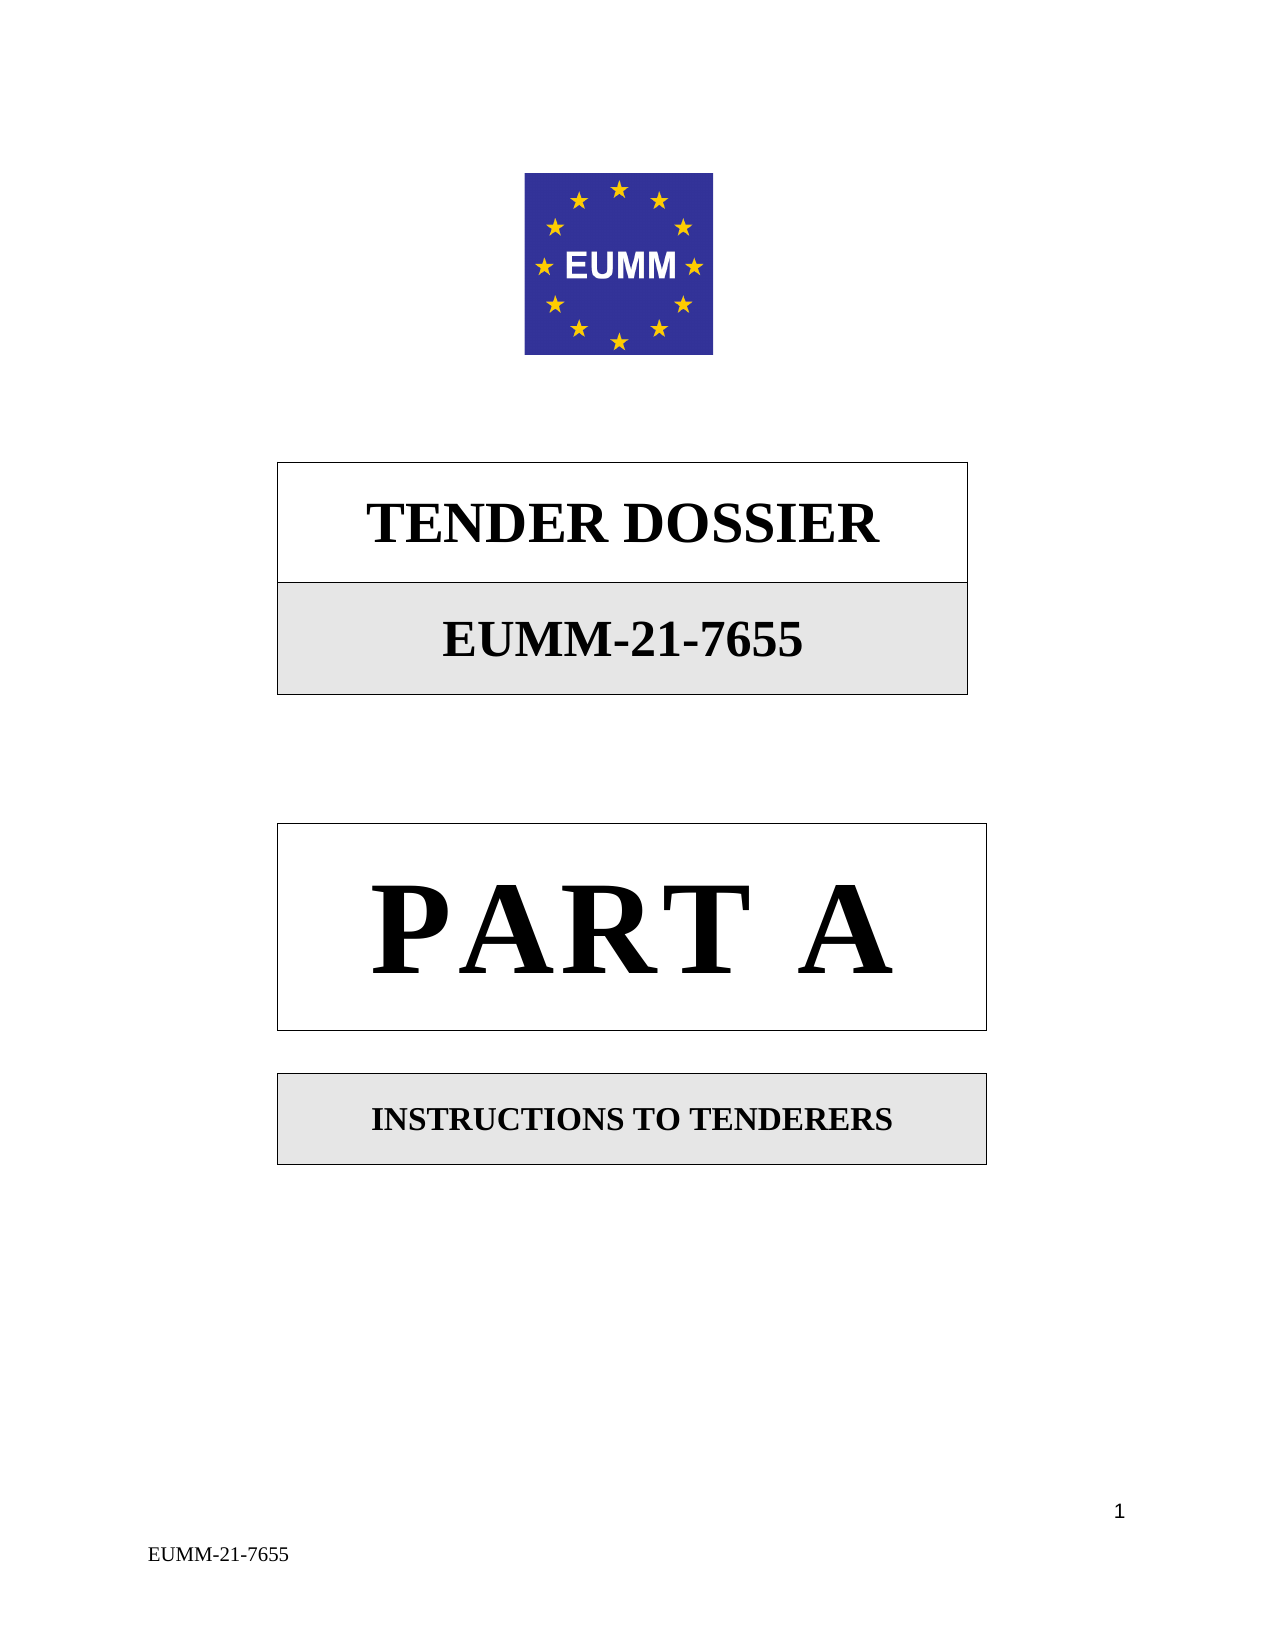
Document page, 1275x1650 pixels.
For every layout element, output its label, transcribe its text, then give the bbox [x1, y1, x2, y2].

table_cell EUMM-21-7655 [278, 583, 967, 694]
table_header TENDER DOSSIER [278, 463, 967, 582]
table_header INSTRUCTIONS TO TENDERERS [278, 1074, 986, 1164]
table_header PART A [278, 824, 986, 1029]
